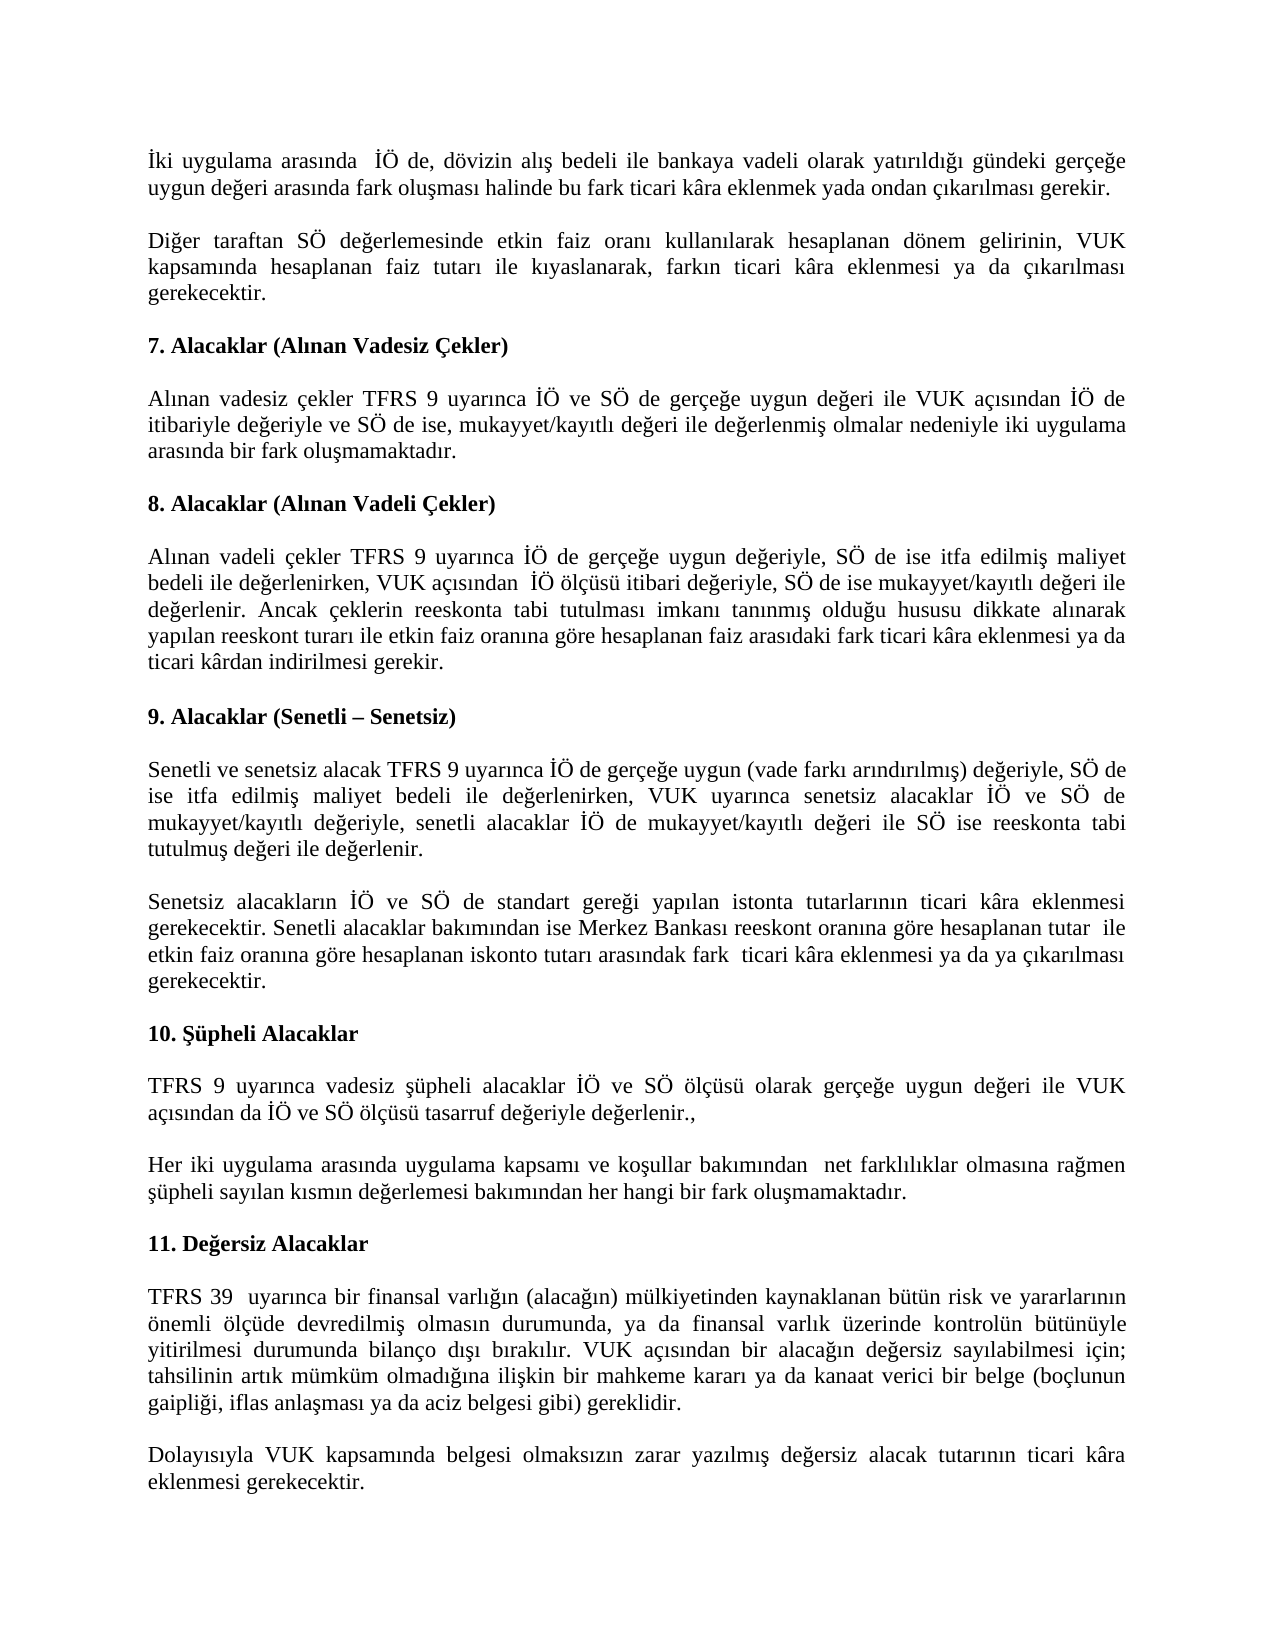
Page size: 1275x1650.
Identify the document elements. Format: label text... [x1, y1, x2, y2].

title İki uygulama arasında İÖ de, dövizin alış bedeli ile bankaya vadeli olarak yatırıldığı gündeki gerçeğe uygun değeri arasında fark oluşması halinde bu fark ticari kâra eklenmek yada ondan çıkarılması gerekir. [148, 148, 1127, 200]
title 7. Alacaklar (Alınan Vadesiz Çekler) [148, 332, 1127, 358]
title TFRS 39 uyarınca bir finansal varlığın (alacağın) mülkiyetinden kaynaklanan bütün risk ve yararlarının önemli ölçüde devredilmiş olmasın durumunda, ya da finansal varlık üzerinde kontrolün bütünüyle yitirilmesi durumunda bilanço dışı bırakılır. VUK açısından bir alacağın değersiz sayılabilmesi için; tahsilinin artık mümküm olmadığına ilişkin bir mahkeme kararı ya da kanaat verici bir belge (boçlunun gaipliği, iflas anlaşması ya da aciz belgesi gibi) gereklidir. [148, 1283, 1127, 1415]
title Dolayısıyla VUK kapsamında belgesi olmaksızın zarar yazılmış değersiz alacak tutarının ticari kâra eklenmesi gerekecektir. [148, 1441, 1127, 1494]
title 9. Alacaklar (Senetli – Senetsiz) [148, 703, 1127, 730]
title 10. Şüpheli Alacaklar [148, 1020, 1127, 1046]
title Alınan vadesiz çekler TFRS 9 uyarınca İÖ ve SÖ de gerçeğe uygun değeri ile VUK açısından İÖ de itibariyle değeriyle ve SÖ de ise, mukayyet/kayıtlı değeri ile değerlenmiş olmalar nedeniyle iki uygulama arasında bir fark oluşmamaktadır. [148, 385, 1127, 464]
title Senetli ve senetsiz alacak TFRS 9 uyarınca İÖ de gerçeğe uygun (vade farkı arındırılmış) değeriyle, SÖ de ise itfa edilmiş maliyet bedeli ile değerlenirken, VUK uyarınca senetsiz alacaklar İÖ ve SÖ de mukayyet/kayıtlı değeriyle, senetli alacaklar İÖ de mukayyet/kayıtlı değeri ile SÖ ise reeskonta tabi tutulmuş değeri ile değerlenir. [148, 756, 1127, 862]
title 8. Alacaklar (Alınan Vadeli Çekler) [148, 490, 1127, 517]
title Diğer taraftan SÖ değerlemesinde etkin faiz oranı kullanılarak hesaplanan dönem gelirinin, VUK kapsamında hesaplanan faiz tutarı ile kıyaslanarak, farkın ticari kâra eklenmesi ya da çıkarılması gerekecektir. [148, 227, 1127, 306]
title Her iki uygulama arasında uygulama kapsamı ve koşullar bakımından net farklılıklar olmasına rağmen şüpheli sayılan kısmın değerlemesi bakımından her hangi bir fark oluşmamaktadır. [148, 1151, 1127, 1204]
title Senetsiz alacakların İÖ ve SÖ de standart gereği yapılan istonta tutarlarının ticari kâra eklenmesi gerekecektir. Senetli alacaklar bakımından ise Merkez Bankası reeskont oranına göre hesaplanan tutar ile etkin faiz oranına göre hesaplanan iskonto tutarı arasındak fark ticari kâra eklenmesi ya da ya çıkarılması gerekecektir. [148, 888, 1127, 993]
title 11. Değersiz Alacaklar [148, 1231, 1127, 1257]
title TFRS 9 uyarınca vadesiz şüpheli alacaklar İÖ ve SÖ ölçüsü olarak gerçeğe uygun değeri ile VUK açısından da İÖ ve SÖ ölçüsü tasarruf değeriyle değerlenir., [148, 1072, 1127, 1125]
title Alınan vadeli çekler TFRS 9 uyarınca İÖ de gerçeğe uygun değeriyle, SÖ de ise itfa edilmiş maliyet bedeli ile değerlenirken, VUK açısından İÖ ölçüsü itibari değeriyle, SÖ de ise mukayyet/kayıtlı değeri ile değerlenir. Ancak çeklerin reeskonta tabi tutulması imkanı tanınmış olduğu hususu dikkate alınarak yapılan reeskont turarı ile etkin faiz oranına göre hesaplanan faiz arasıdaki fark ticari kâra eklenmesi ya da ticari kârdan indirilmesi gerekir. [148, 543, 1127, 675]
